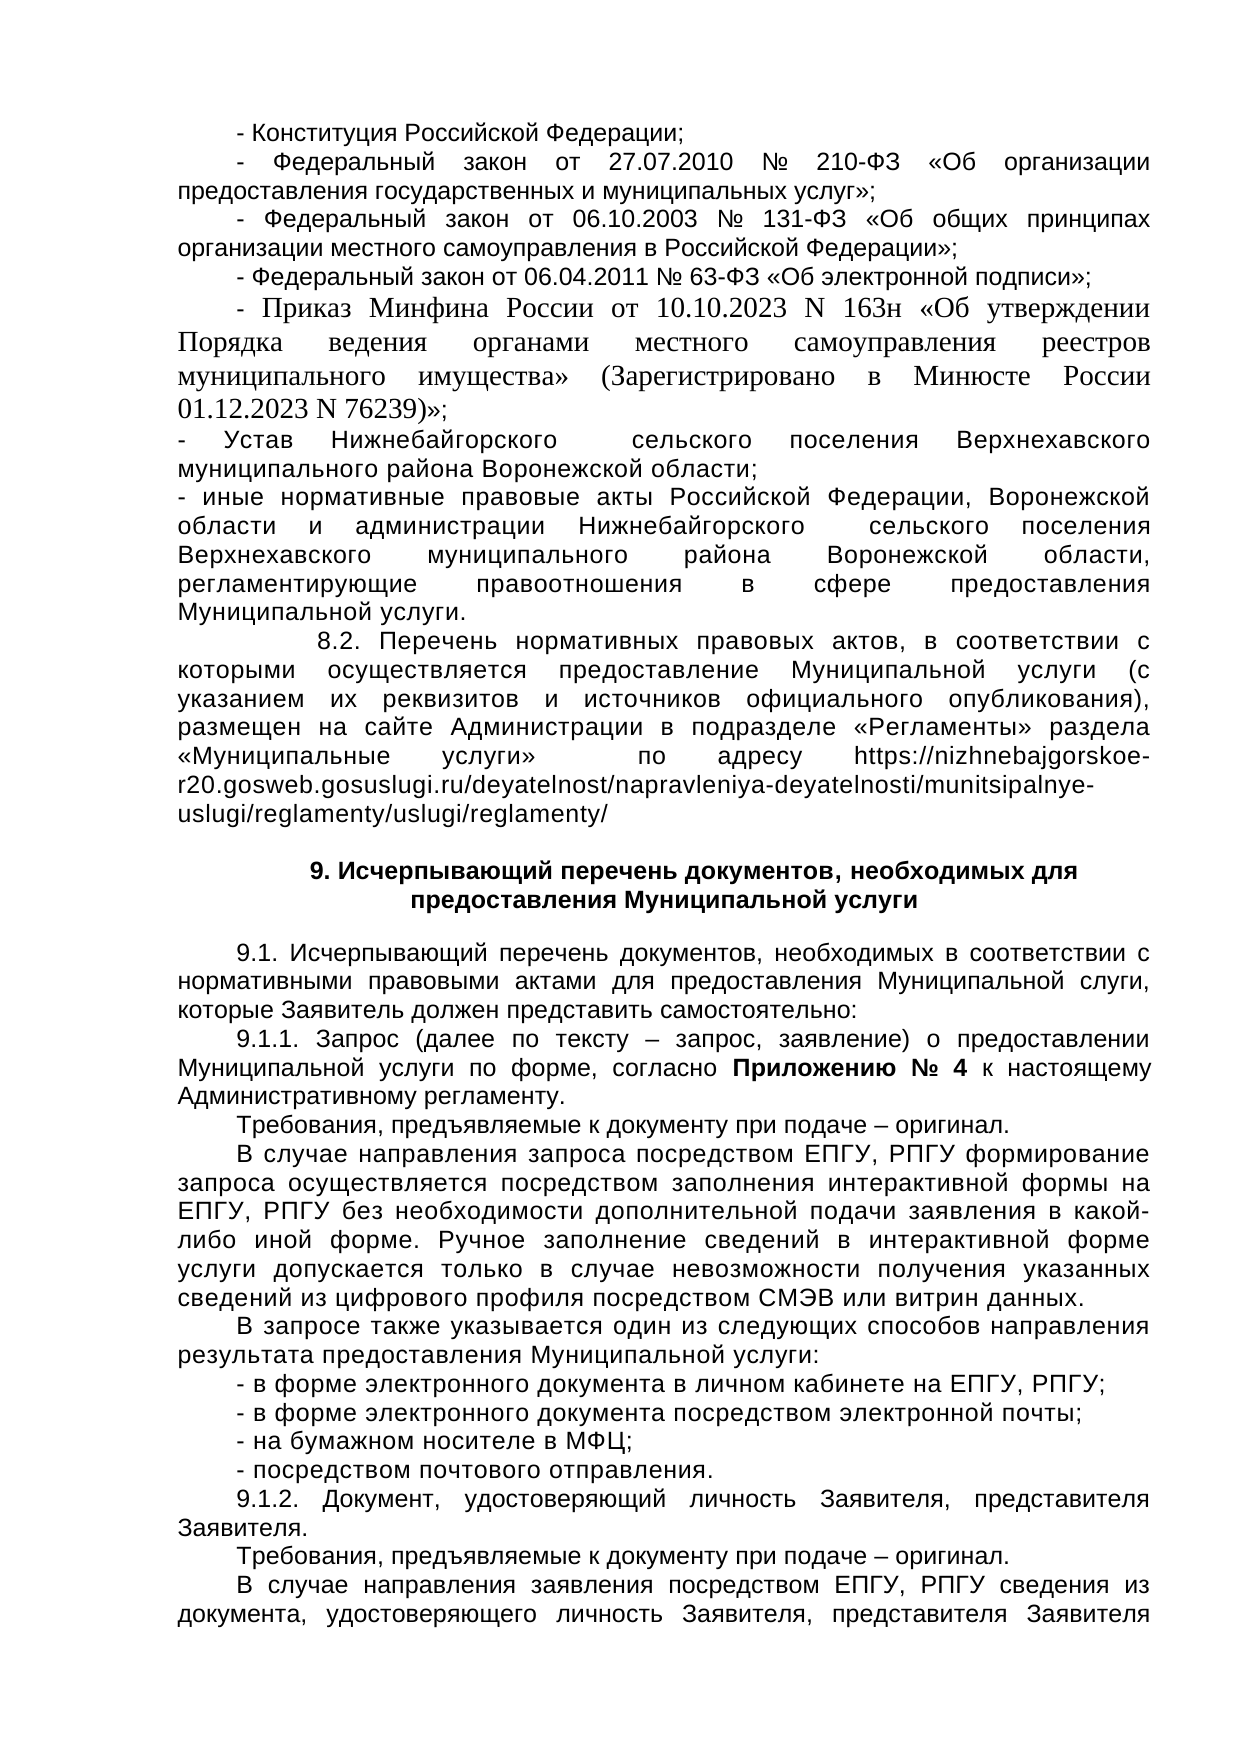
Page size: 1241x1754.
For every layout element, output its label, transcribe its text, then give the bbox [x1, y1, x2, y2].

text - Федеральный закон от 27.07.2010 № 210-ФЗ «Об организации предоставления государственных и муниципальных услуг»; [177, 147, 1152, 204]
text - на бумажном носителе в МФЦ; [177, 1426, 1152, 1455]
text - иные нормативные правовые акты Российской Федерации, Воронежской области и администрации Нижнебайгорского сельского поселения Верхнехавского муниципального района Воронежской области, регламентирующие правоотношения в сфере предоставления Муниципальной услуги. [177, 482, 1152, 626]
text - Устав Нижнебайгорского сельского поселения Верхнехавского муниципального района Воронежской области; [177, 425, 1152, 482]
text В запросе также указывается один из следующих способов направления результата предоставления Муниципальной услуги: [177, 1311, 1152, 1369]
text 8.2. Перечень нормативных правовых актов, в соответствии с которыми осуществляется предоставление Муниципальной услуги (с указанием их реквизитов и источников официального опубликования), размещен на сайте Администрации в подразделе «Регламенты» раздела «Муниципальные услуги» по адресу https://nizhnebajgorskoe-r20.gosweb.gosuslugi.ru/deyatelnost/napravleniya-deyatelnosti/munitsipalnye-uslugi/reglamenty/uslugi/reglamenty/ [177, 626, 1152, 827]
text - посредством почтового отправления. [177, 1455, 1152, 1484]
text В случае направления запроса посредством ЕПГУ, РПГУ формирование запроса осуществляется посредством заполнения интерактивной формы на ЕПГУ, РПГУ без необходимости дополнительной подачи заявления в какой-либо иной форме. Ручное заполнение сведений в интерактивной форме услуги допускается только в случае невозможности получения указанных сведений из цифрового профиля посредством СМЭВ или витрин данных. [177, 1139, 1152, 1311]
text 9. Исчерпывающий перечень документов, необходимых для предоставления Муниципальной услуги [177, 856, 1152, 913]
text - в форме электронного документа в личном кабинете на ЕПГУ, РПГУ; [177, 1369, 1152, 1398]
text - Федеральный закон от 06.10.2003 № 131-ФЗ «Об общих принципах организации местного самоуправления в Российской Федерации»; [177, 204, 1152, 262]
text - Приказ Минфина России от 10.10.2023 N 163н «Об утверждении Порядка ведения органами местного самоуправления реестров муниципального имущества» (Зарегистрировано в Минюсте России 01.12.2023 N 76239)»; [177, 291, 1152, 425]
text - Конституция Российской Федерации; [177, 118, 1152, 147]
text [177, 1570, 1152, 1628]
text 9.1.2. Документ, удостоверяющий личность Заявителя, представителя Заявителя. [177, 1484, 1152, 1541]
text 9.1. Исчерпывающий перечень документов, необходимых в соответствии с нормативными правовыми актами для предоставления Муниципальной слуги, которые Заявитель должен представить самостоятельно: [177, 938, 1152, 1024]
text 9.1.1. Запрос (далее по тексту – запрос, заявление) о предоставлении Муниципальной услуги по форме, согласно Приложению № 4 к настоящему Административному регламенту. [177, 1024, 1152, 1110]
text Требования, предъявляемые к документу при подаче – оригинал. [177, 1110, 1152, 1139]
text - Федеральный закон от 06.04.2011 № 63-ФЗ «Об электронной подписи»; [177, 262, 1152, 291]
text - в форме электронного документа посредством электронной почты; [177, 1398, 1152, 1426]
text Требования, предъявляемые к документу при подаче – оригинал. [177, 1541, 1152, 1570]
